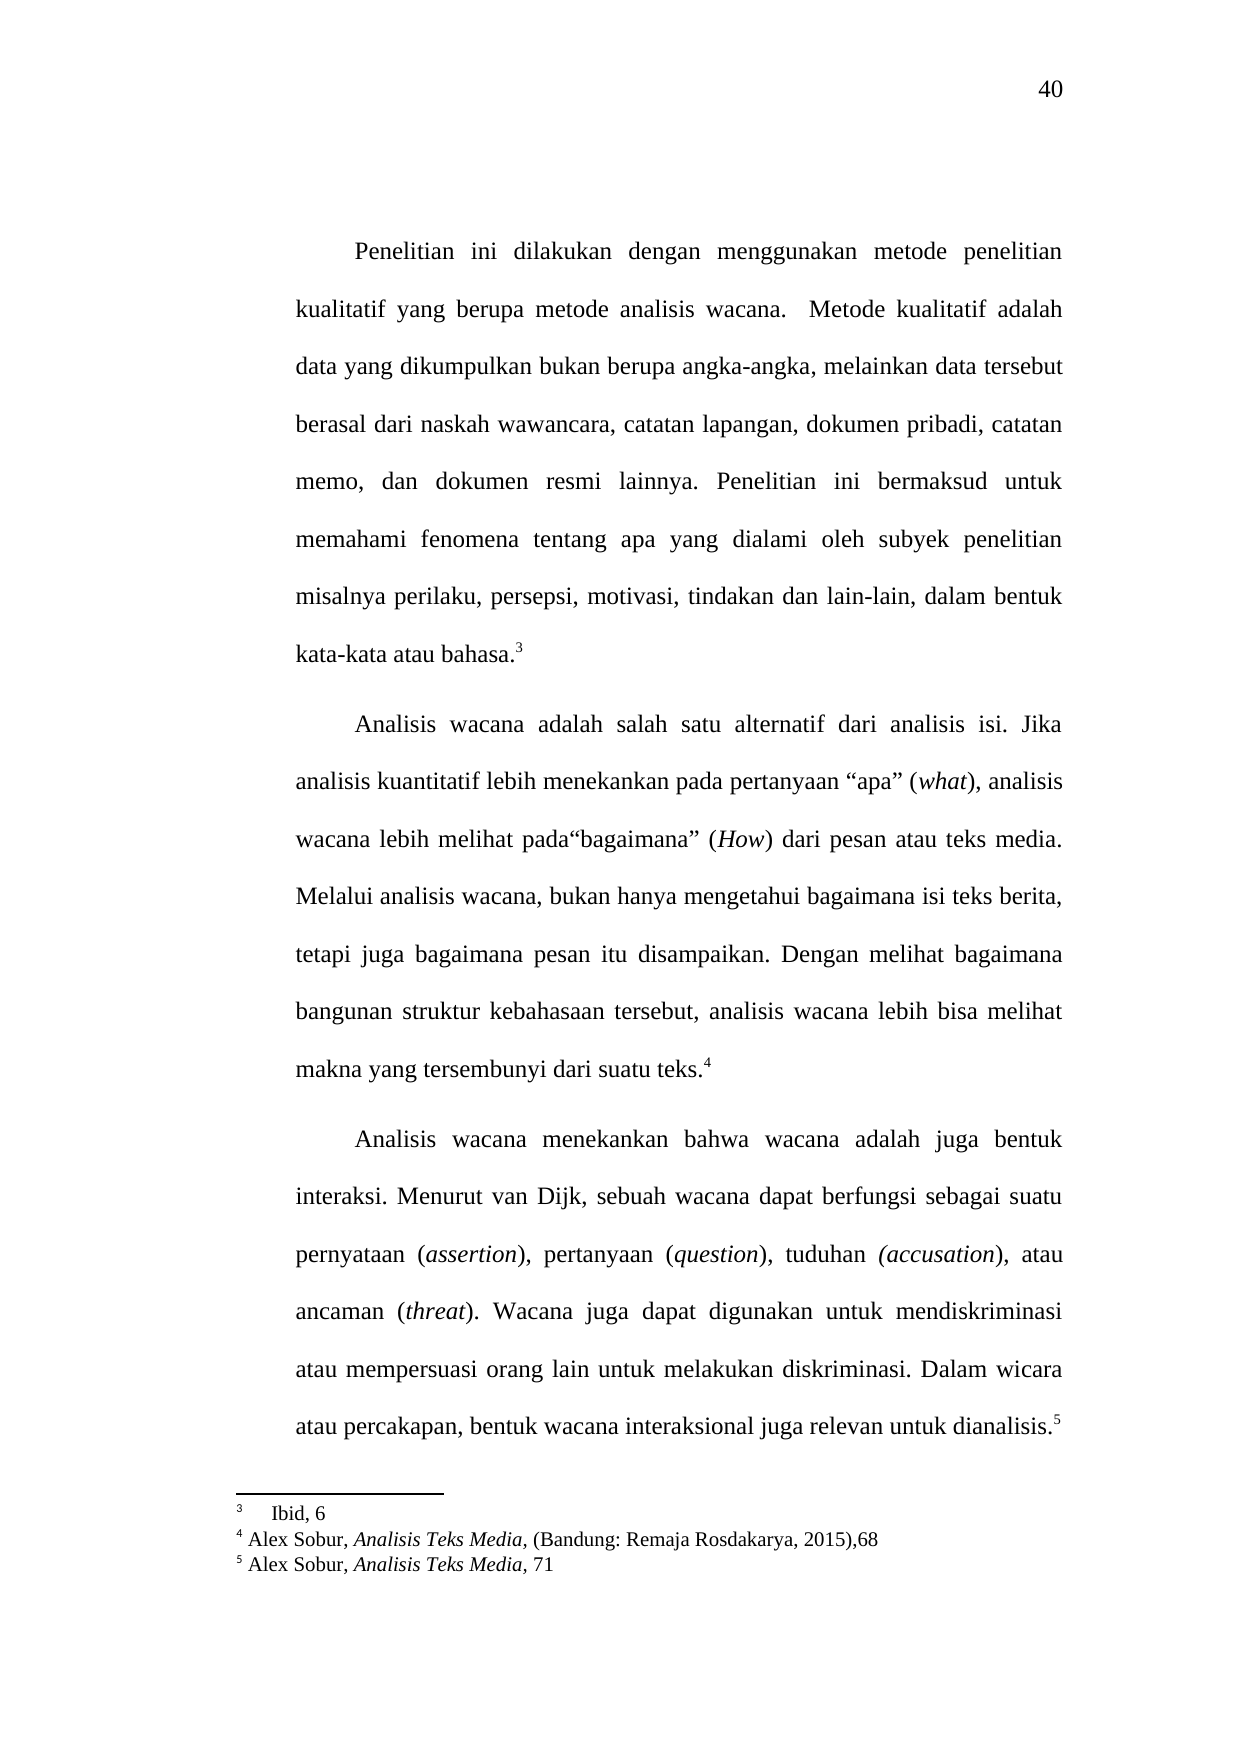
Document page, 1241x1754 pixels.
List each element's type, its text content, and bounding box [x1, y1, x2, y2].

text Analisis wacana menekankan bahwa wacana adalah juga bentuk interaksi. Menurut van Dijk, sebuah wacana dapat berfungsi sebagai suatu pernyataan (assertion), pertanyaan (question), tuduhan (accusation), atau ancaman (threat). Wacana juga dapat digunakan untuk mendiskriminasi atau mempersuasi orang lain untuk melakukan diskriminasi. Dalam wicara atau percakapan, bentuk wacana interaksional juga relevan untuk dianalisis. [295, 1124, 1063, 1440]
text Analisis wacana adalah salah satu alternatif dari analisis isi. Jika analisis kuantitatif lebih menekankan pada pertanyaan “apa” (what), analisis wacana lebih melihat pada“bagaimana” (How) dari pesan atau teks media. Melalui analisis wacana, bukan hanya mengetahui bagaimana isi teks berita, tetapi juga bagaimana pesan itu disampaikan. Dengan melihat bagaimana bangunan struktur kebahasaan tersebut, analisis wacana lebih bisa melihat makna yang tersembunyi dari suatu teks. [295, 709, 1063, 1082]
text Penelitian ini dilakukan dengan menggunakan metode penelitian kualitatif yang berupa metode analisis wacana. Metode kualitatif adalah data yang dikumpulkan bukan berupa angka-angka, melainkan data tersebut berasal dari naskah wawancara, catatan lapangan, dokumen pribadi, catatan memo, dan dokumen resmi lainnya. Penelitian ini bermaksud untuk memahami fenomena tentang apa yang dialami oleh subyek penelitian misalnya perilaku, persepsi, motivasi, tindakan dan lain-lain, dalam bentuk kata-kata atau bahasa. [295, 236, 1063, 667]
